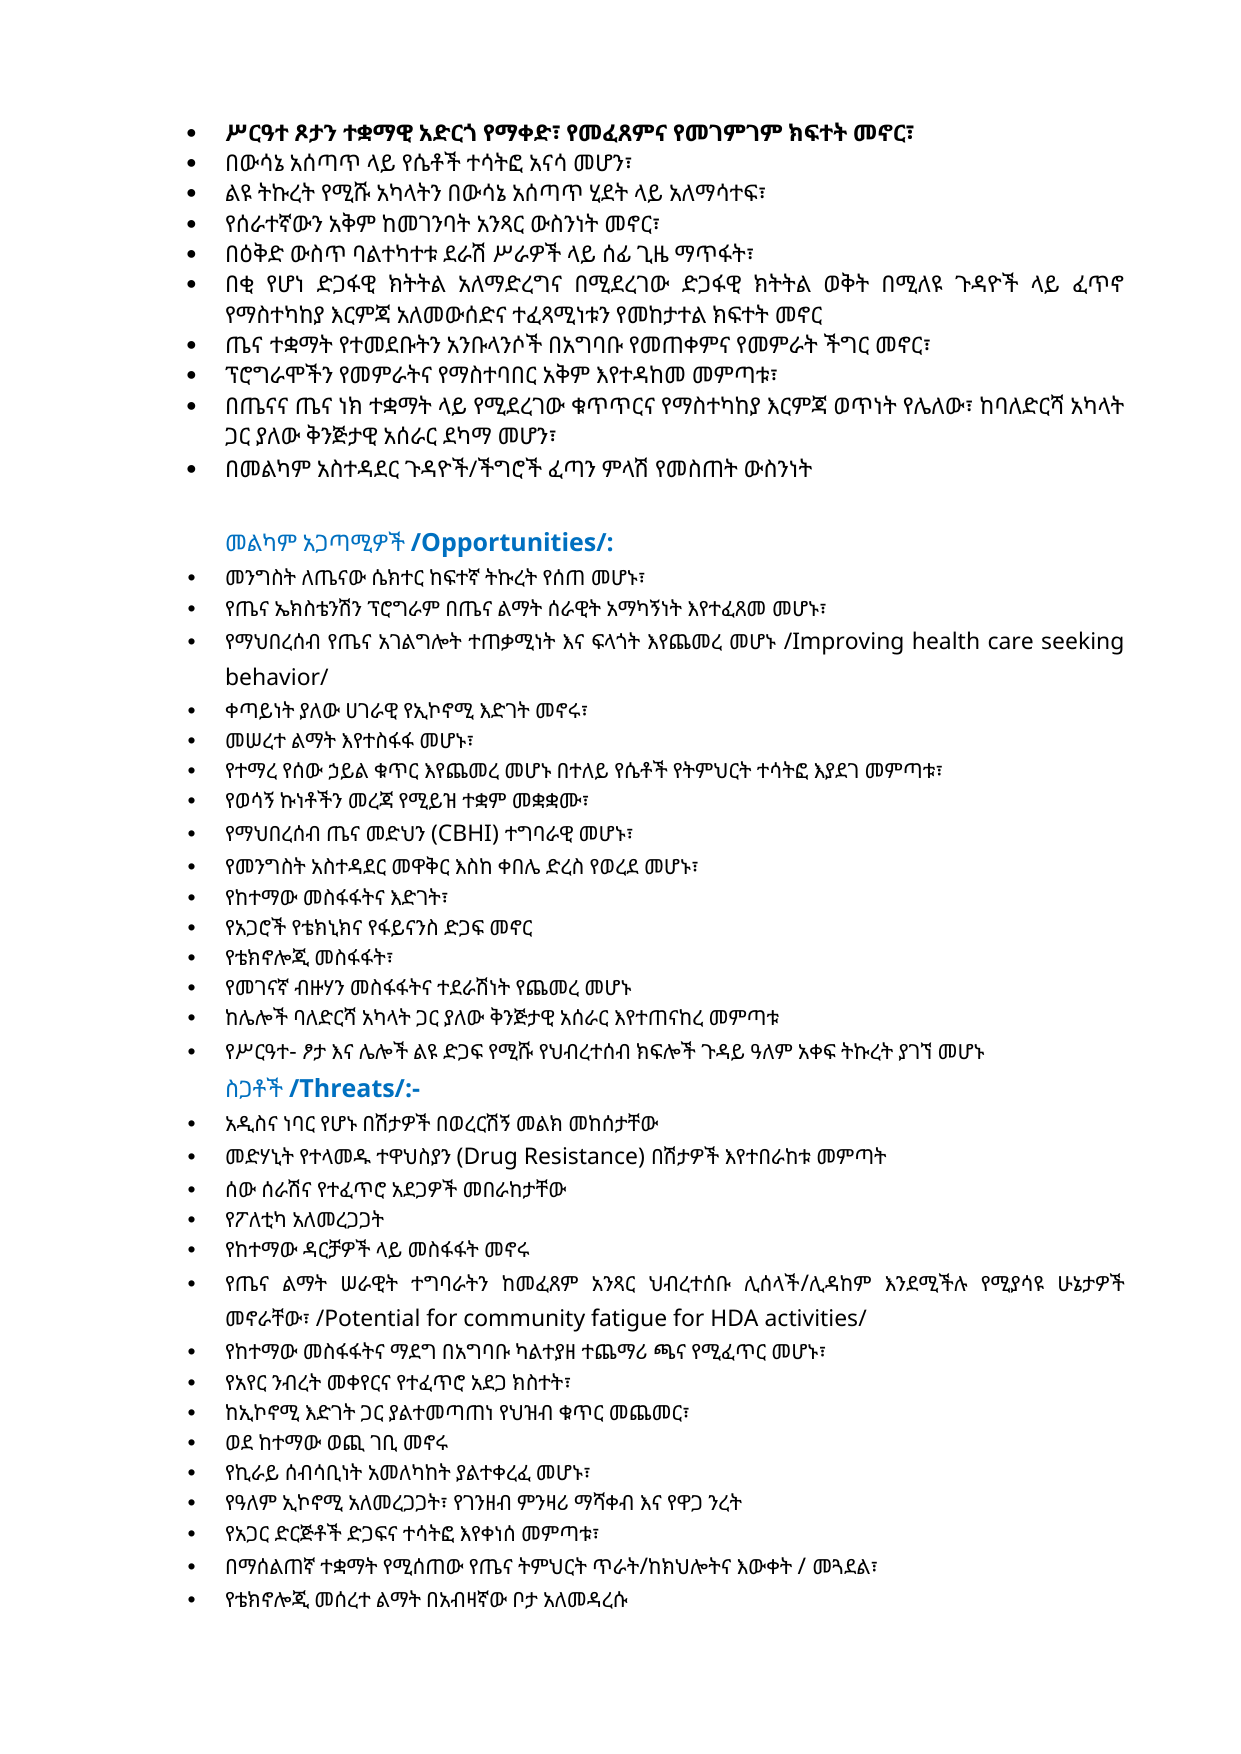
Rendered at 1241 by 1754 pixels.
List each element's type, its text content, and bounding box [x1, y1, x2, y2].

list በማሰልጠኛ ተቋማት የሚሰጠው የጤና ትምህርት ጥራት/ከክህሎትና እውቀት / መጓደል፣ [187, 1550, 1125, 1581]
list የአጋሮች የቴክኒክና የፋይናንስ ድጋፍ መኖር [187, 914, 1125, 940]
list በቂ የሆነ ድጋፋዊ ክትትል አለማድረግና በሚደረገው ድጋፋዊ ክትትል ወቅት በሚለዩ ጉዳዮች ላይ ፈጥኖ የማስተካከያ እርምጃ አለመውሰድና ተፈጻሚነቱን የመከታተል ክፍተት መኖር [187, 271, 1125, 328]
list የከተማው ዳርቻዎች ላይ መስፋፋት መኖሩ [187, 1236, 1125, 1263]
list በዕቅድ ውስጥ ባልተካተቱ ደራሽ ሥራዎች ላይ ሰፊ ጊዜ ማጥፋት፣ [187, 241, 1125, 267]
text ስጋቶች /Threats/:- [225, 1071, 1125, 1104]
text መልካም አጋጣሚዎች /Opportunities/: [225, 525, 1125, 559]
list መንግስት ለጤናው ሴክተር ከፍተኛ ትኩረት የሰጠ መሆኑ፣ [187, 564, 1125, 591]
list ልዩ ትኩረት የሚሹ አካላትን በውሳኔ አሰጣጥ ሂደት ላይ አለማሳተፍ፣ [187, 180, 1125, 207]
list መሠረተ ልማት እየተስፋፋ መሆኑ፣ [187, 727, 1125, 753]
list የዓለም ኢኮኖሚ አለመረጋጋት፣ የገንዘብ ምንዛሪ ማሻቀብ እና የዋጋ ንረት [187, 1489, 1125, 1516]
list የወሳኝ ኩነቶችን መረጃ የሚይዝ ተቋም መቋቋሙ፣ [187, 787, 1125, 813]
list የሰራተኛውን አቅም ከመገንባት አንጻር ውስንነት መኖር፣ [187, 211, 1125, 237]
list ወደ ከተማው ወጪ ገቢ መኖሩ [187, 1429, 1125, 1455]
list ሥርዓተ ጾታን ተቋማዊ አድርጎ የማቀድ፣ የመፈጸምና የመገምገም ክፍተት መኖር፣ [187, 120, 1125, 146]
list የማህበረሰብ ጤና መድህን (CBHI) ተግባራዊ መሆኑ፣ [187, 817, 1125, 849]
list ቀጣይነት ያለው ሀገራዊ የኢኮኖሚ እድገት መኖሩ፣ [187, 697, 1125, 723]
list በመልካም አስተዳደር ጉዳዮች/ችግሮች ፈጣን ምላሽ የመስጠት ውስንነት [187, 453, 1125, 484]
list የፖለቲካ አለመረጋጋት [187, 1206, 1125, 1232]
list የተማረ የሰው ኃይል ቁጥር እየጨመረ መሆኑ በተለይ የሴቶች የትምህርት ተሳትፎ እያደገ መምጣቱ፣ [187, 757, 1125, 783]
list የመንግስት አስተዳደር መዋቅር እስከ ቀበሌ ድረስ የወረደ መሆኑ፣ [187, 853, 1125, 880]
list የመገናኛ ብዙሃን መስፋፋትና ተደራሽነት የጨመረ መሆኑ [187, 974, 1125, 1001]
list ከኢኮኖሚ እድገት ጋር ያልተመጣጠነ የህዝብ ቁጥር መጨመር፣ [187, 1399, 1125, 1425]
list የጤና ኤክስቴንሽን ፕሮግራም በጤና ልማት ሰራዊት አማካኝነት እየተፈጸመ መሆኑ፣ [187, 594, 1125, 621]
list በጤናና ጤና ነክ ተቋማት ላይ የሚደረገው ቁጥጥርና የማስተካከያ እርምጃ ወጥነት የሌለው፣ ከባለድርሻ አካላት ጋር ያለው ቅንጅታዊ አሰራር ደካማ መሆን፣ [187, 393, 1125, 449]
list የኪራይ ሰብሳቢነት አመለካከት ያልተቀረፈ መሆኑ፣ [187, 1459, 1125, 1486]
list የቴክኖሎጂ መሰረተ ልማት በአብዛኛው ቦታ አለመዳረሱ [187, 1586, 1125, 1612]
list በውሳኔ አሰጣጥ ላይ የሴቶች ተሳትፎ አናሳ መሆን፣ [187, 150, 1125, 177]
list የማህበረሰብ የጤና አገልግሎት ተጠቃሚነት እና ፍላጎት እየጨመረ መሆኑ /Improving health care seeking behavior/ [187, 625, 1125, 692]
list ፕሮግራሞችን የመምራትና የማስተባበር አቅም እየተዳከመ መምጣቱ፣ [187, 363, 1125, 389]
list ሰው ሰራሽና የተፈጥሮ አደጋዎች መበራከታቸው [187, 1176, 1125, 1202]
list ጤና ተቋማት የተመደቡትን አንቡላንሶች በአግባቡ የመጠቀምና የመምራት ችግር መኖር፣ [187, 332, 1125, 359]
list መድሃኒት የተላመዱ ተዋህስያን (Drug Resistance) በሽታዎች እየተበራከቱ መምጣት [187, 1140, 1125, 1171]
list አዲስና ነባር የሆኑ በሽታዎች በወረርሽኝ መልክ መከሰታቸው [187, 1110, 1125, 1136]
list የቴክኖሎጂ መስፋፋት፣ [187, 944, 1125, 970]
list የአጋር ድርጅቶች ድጋፍና ተሳትፎ እየቀነሰ መምጣቱ፣ [187, 1519, 1125, 1546]
list ከሌሎች ባለድርሻ አካላት ጋር ያለው ቅንጅታዊ አሰራር እየተጠናከረ መምጣቱ [187, 1004, 1125, 1031]
list የከተማው መስፋፋትና ማደግ በአግባቡ ካልተያዘ ተጨማሪ ጫና የሚፈጥር መሆኑ፣ [187, 1338, 1125, 1365]
list የሥርዓተ- ፆታ እና ሌሎች ልዩ ድጋፍ የሚሹ የህብረተሰብ ክፍሎች ጉዳይ ዓለም አቀፍ ትኩረት ያገኘ መሆኑ [187, 1034, 1125, 1066]
list የአየር ንብረት መቀየርና የተፈጥሮ አደጋ ክስተት፣ [187, 1368, 1125, 1395]
list የጤና ልማት ሠራዊት ተግባራትን ከመፈጸም አንጻር ህብረተሰቡ ሊሰላች/ሊዳከም እንደሚችሉ የሚያሳዩ ሁኔታዎች መኖራቸው፣ /Potential for community fatigue for HDA activities/ [187, 1266, 1125, 1334]
list የከተማው መስፋፋትና እድገት፣ [187, 883, 1125, 910]
